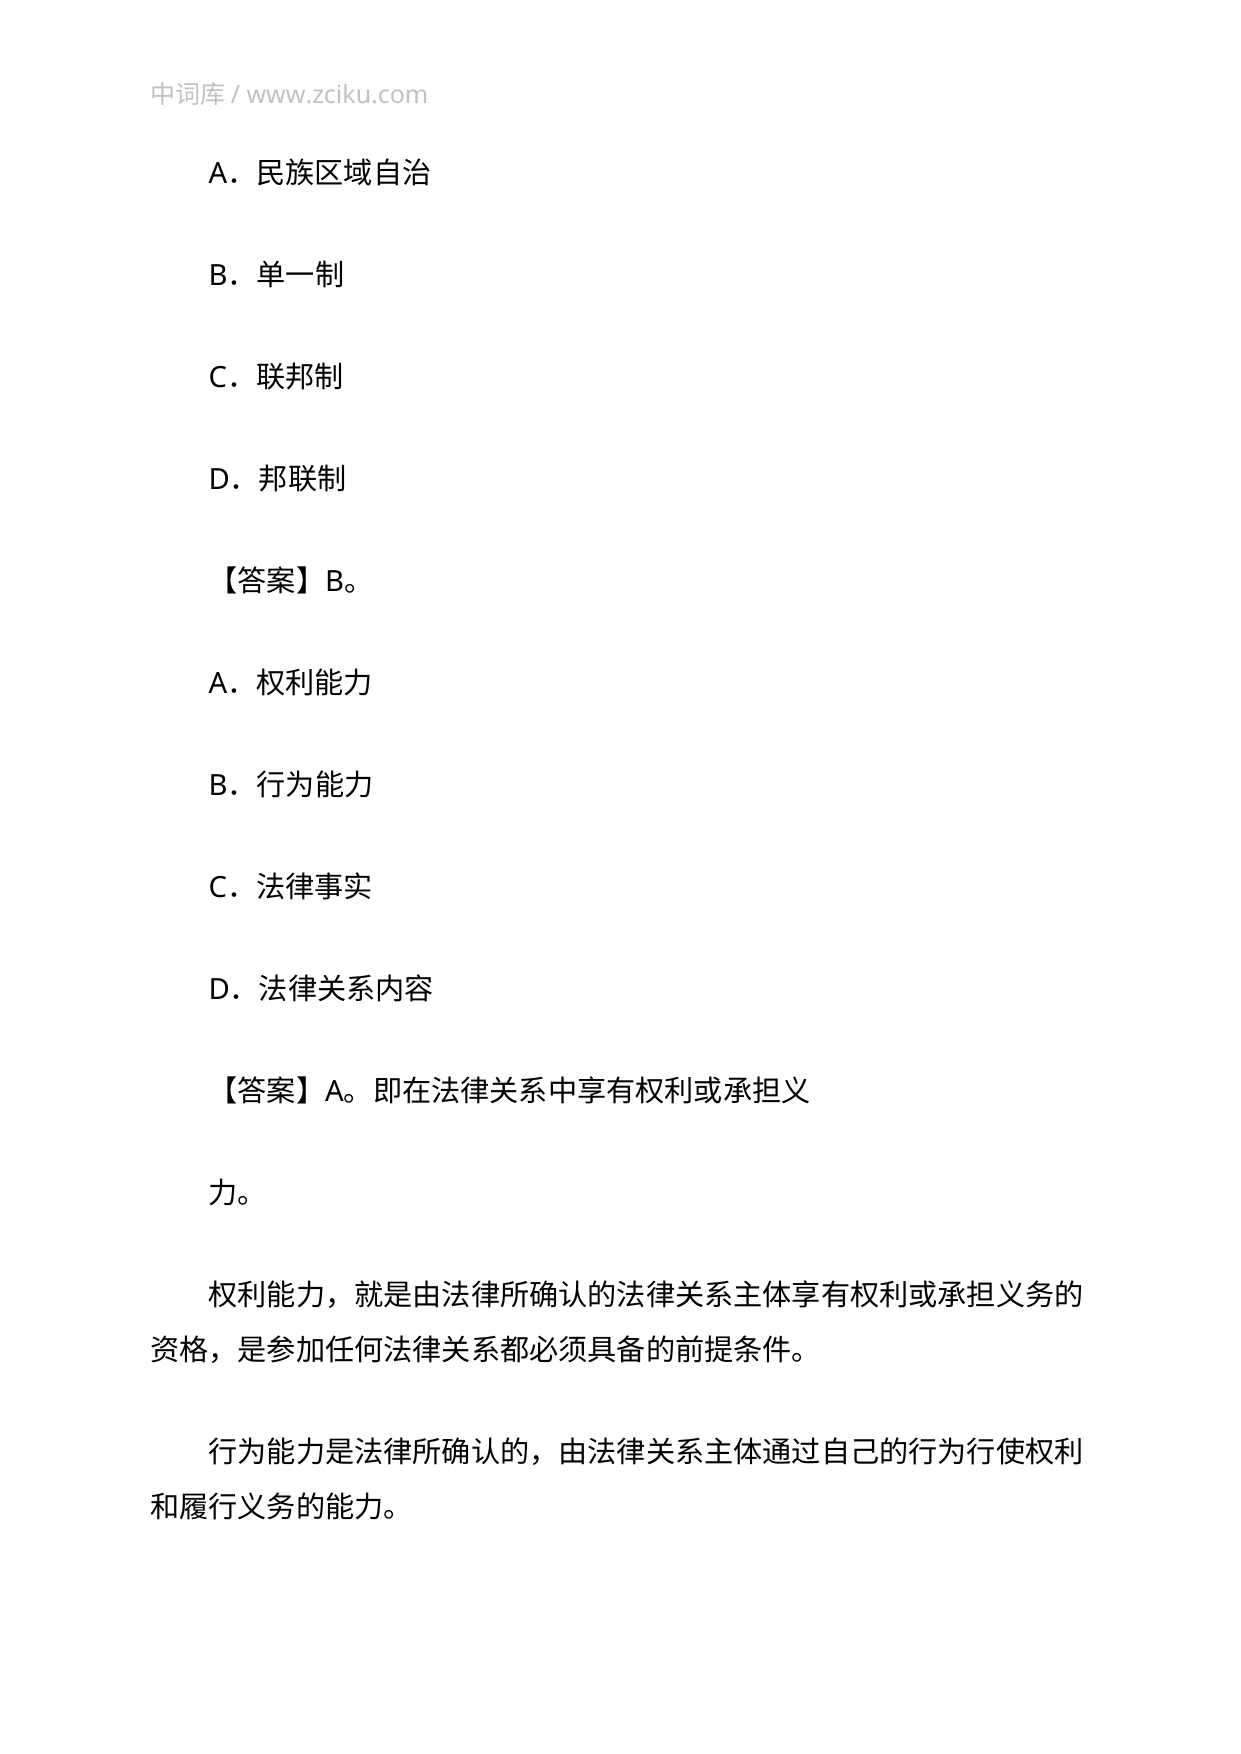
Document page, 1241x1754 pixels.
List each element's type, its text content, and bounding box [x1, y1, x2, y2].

text 【答案】A。即在法律关系中享有权利或承担义 [150, 1068, 1090, 1110]
text 【答案】B。 [150, 558, 1090, 600]
text C．法律事实 [150, 864, 1090, 906]
text 行为能力是法律所确认的，由法律关系主体通过自己的行为行使权利和履行义务的能力。 [150, 1428, 1090, 1525]
text A．权利能力 [150, 660, 1090, 702]
text A．民族区域自治 [150, 150, 1090, 192]
text D．邦联制 [150, 456, 1090, 498]
text 力。 [150, 1170, 1090, 1212]
text C．联邦制 [150, 354, 1090, 396]
text B．行为能力 [150, 762, 1090, 804]
text 权利能力，就是由法律所确认的法律关系主体享有权利或承担义务的资格，是参加任何法律关系都必须具备的前提条件。 [150, 1272, 1090, 1369]
text B．单一制 [150, 252, 1090, 294]
text D．法律关系内容 [150, 966, 1090, 1008]
